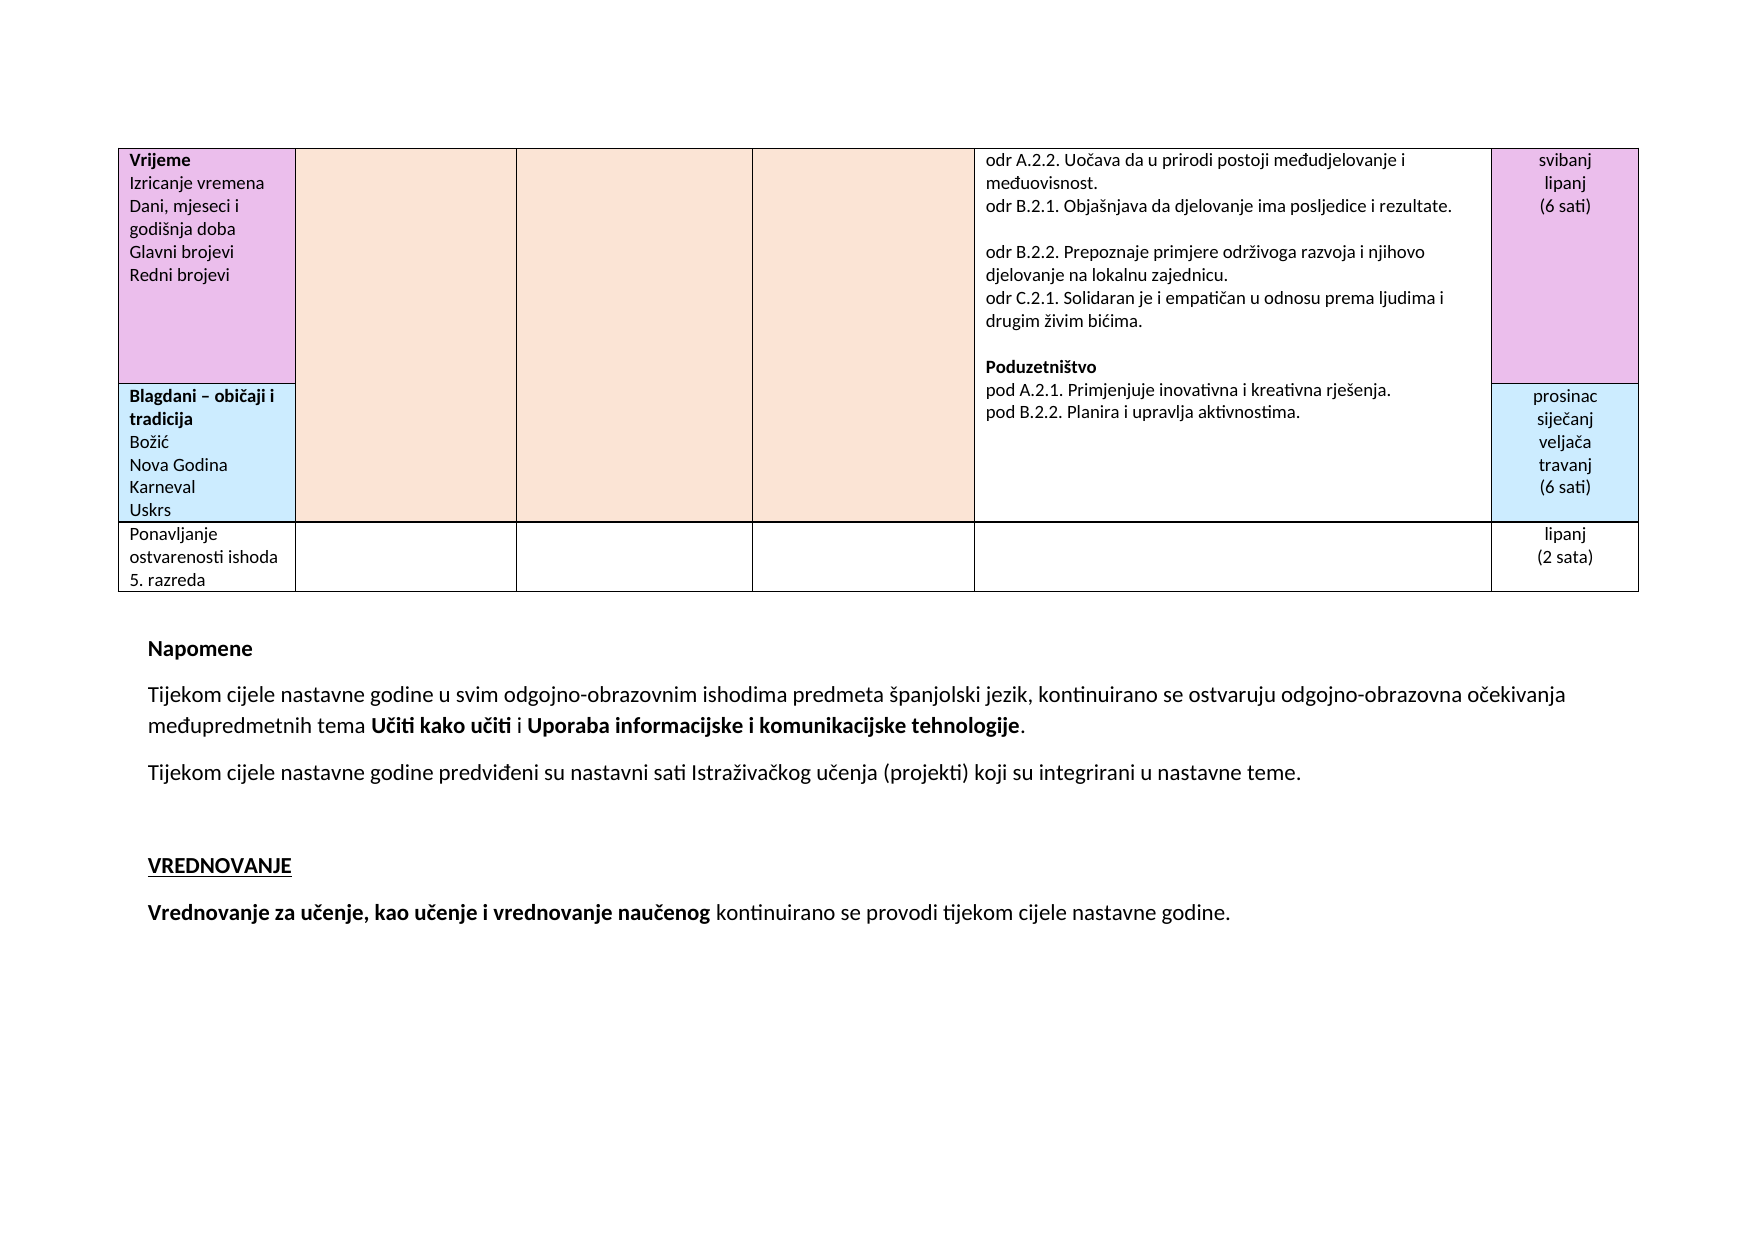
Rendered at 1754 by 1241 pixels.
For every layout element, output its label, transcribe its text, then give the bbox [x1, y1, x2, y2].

text VREDNOVANJE [148, 851, 1606, 879]
text Tijekom cijele nastavne godine predviđeni su nastavni sati Istraživačkog učenja (projekti) koji su integrirani u nastavne teme. [148, 758, 1606, 786]
text Vrednovanje za učenje, kao učenje i vrednovanje naučenog kontinuirano se provodi tijekom cijele nastavne godine. [148, 898, 1606, 926]
table_cell Blagdani – običaji i tradicija Božić Nova Godina Karneval Uskrs [119, 384, 295, 521]
table_cell [296, 523, 516, 591]
text Tijekom cijele nastavne godine u svim odgojno-obrazovnim ishodima predmeta španjolski jezik, kontinuirano se ostvaruju odgojno-obrazovna očekivanja međupredmetnih tema Učiti kako učiti i Uporaba informacijske i komunikacijske tehnologije. [148, 681, 1606, 739]
table_cell lipanj (2 sata) [1492, 523, 1638, 591]
table_cell svibanj lipanj (6 sati) [1492, 149, 1638, 383]
table_cell [753, 523, 974, 591]
table_cell prosinac siječanj veljača travanj (6 sati) [1492, 384, 1638, 521]
table_cell Vrijeme Izricanje vremena Dani, mjeseci i godišnja doba Glavni brojevi Redni brojevi [119, 149, 295, 383]
table_cell [975, 523, 1491, 591]
table_cell Ponavljanje ostvarenosti ishoda 5. razreda [119, 523, 295, 591]
text Napomene [148, 634, 1606, 662]
table_cell [517, 523, 752, 591]
